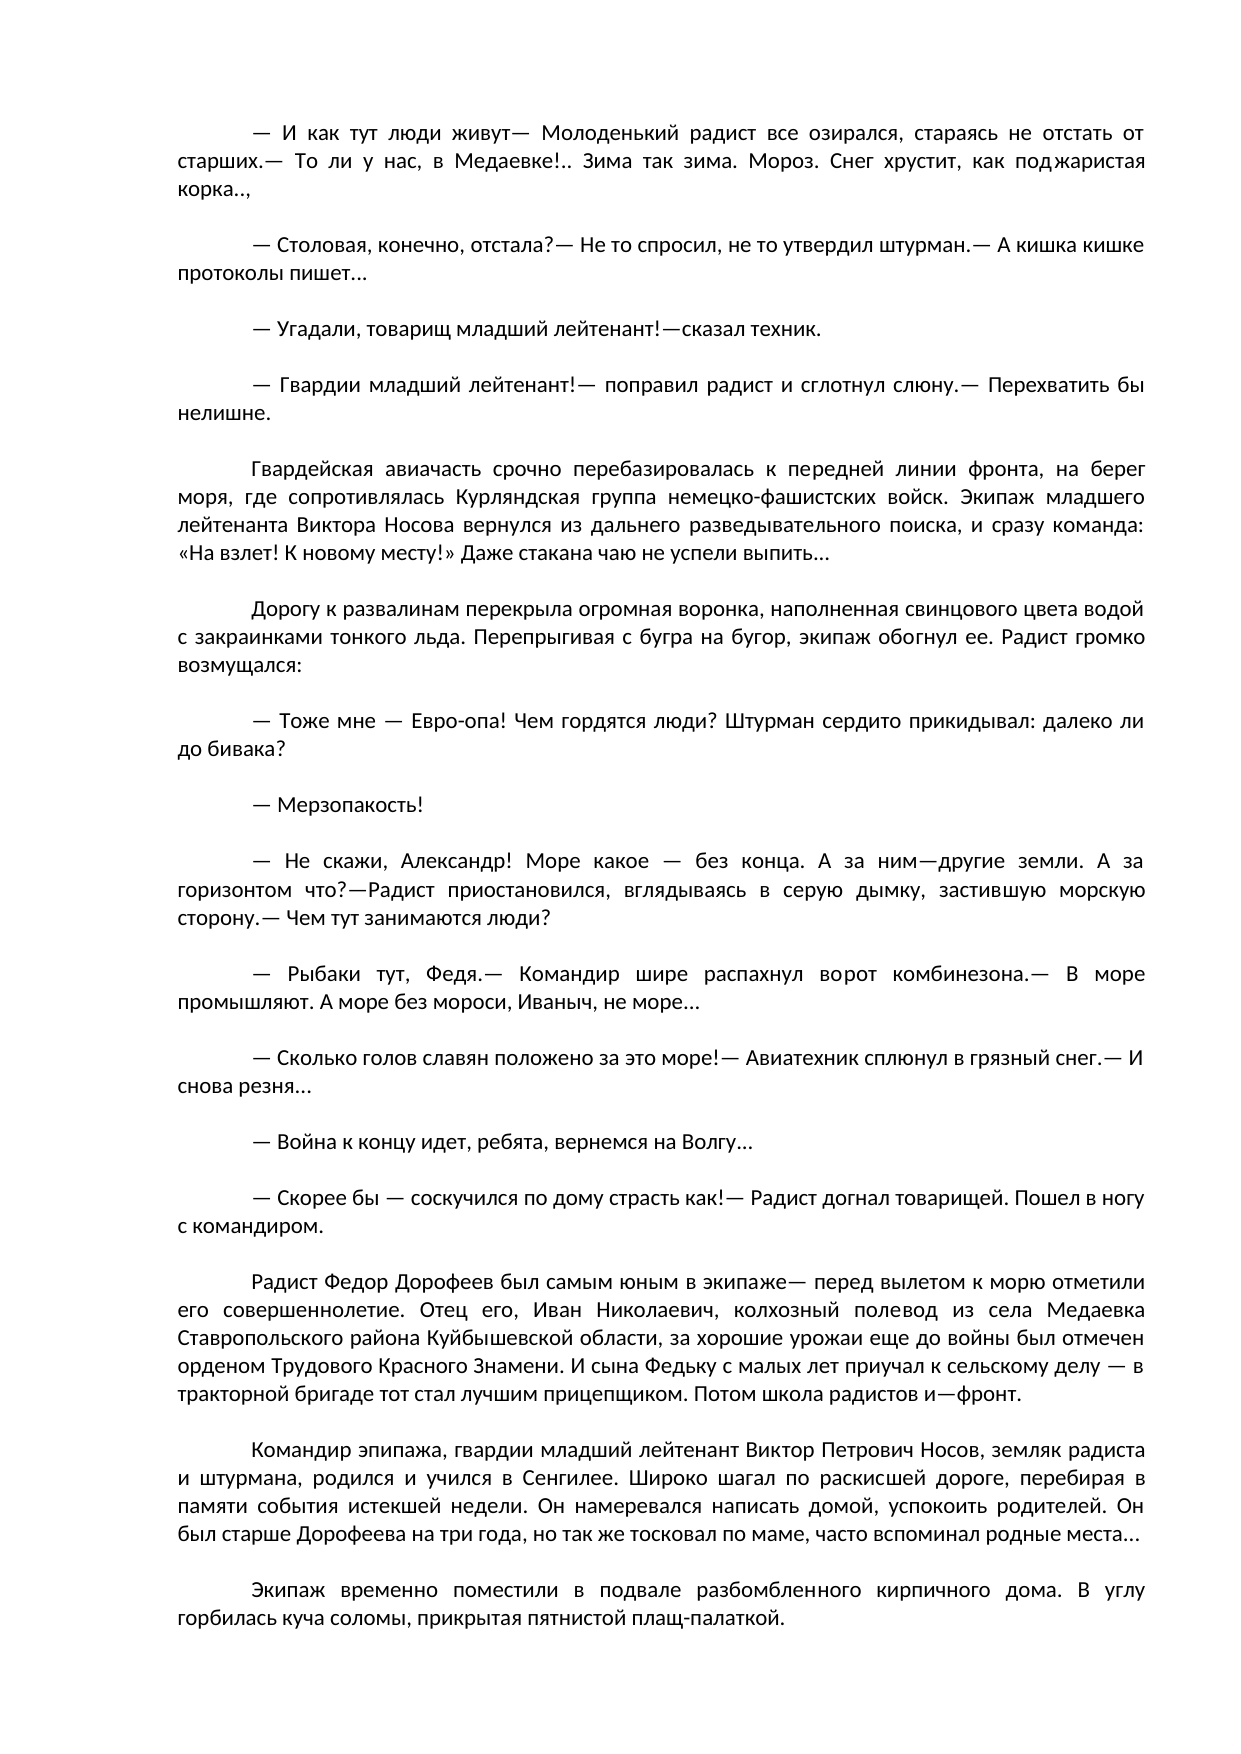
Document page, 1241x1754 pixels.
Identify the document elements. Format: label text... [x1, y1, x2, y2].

text — Скорее бы — соскучился по дому страсть как!— Радист догнал товарищей. Пошел в ногу с командиром. [177, 1183, 1146, 1239]
text Командир эпипажа, гвардии младший лейтенант Вик­тор Петрович Носов, земляк радиста и штурмана, ро­дился и учился в Сенгилее. Широко шагал по раскис­шей дороге, перебирая в памяти события истекшей недели. Он намеревался написать домой, успокоить родителей. Он был старше Дорофеева на три года, но так же тосковал по маме, часто вспоминал родные места... [177, 1435, 1146, 1547]
text Радист Федор Дорофеев был самым юным в экипа­же— перед вылетом к морю отметили его совершен­нолетие. Отец его, Иван Николаевич, колхозный поле­вод из села Медаевка Ставропольского района Куйбы­шевской области, за хорошие урожаи еще до войны был отмечен орденом Трудового Красного Знамени. И сына Федьку с малых лет приучал к сельскому делу — в трак­торной бригаде тот стал лучшим прицепщиком. Потом школа радистов и—фронт. [177, 1267, 1146, 1407]
text — Не скажи, Александр! Море какое — без конца. А за ним—другие земли. А за горизонтом что?—Ра­дист приостановился, вглядываясь в серую дымку, застив­шую морскую сторону.— Чем тут занимаются люди? [177, 847, 1146, 931]
text — Мерзопакость! [177, 791, 1146, 819]
text — Гвардии младший лейтенант!— поправил радист и сглотнул слюну.— Перехватить бы нелишне. [177, 370, 1146, 426]
text Гвардейская авиачасть срочно перебазировалась к пе­редней линии фронта, на берег моря, где сопротивля­лась Курляндская группа немецко-фашистских войск. Экипаж младшего лейтенанта Виктора Носова вернулся из дальнего разведывательного поиска, и сразу команда: «На взлет! К новому месту!» Даже стакана чаю не успели выпить... [177, 454, 1146, 566]
text Экипаж временно поместили в подвале разбомблен­ного кирпичного дома. В углу горбилась куча соломы, прикрытая пятнистой плащ-палаткой. [177, 1575, 1146, 1631]
text — Сколько голов славян положено за это море!— Авиатехник сплюнул в грязный снег.— И снова резня... [177, 1043, 1146, 1099]
text — Столовая, конечно, отстала?— Не то спросил, не то утвердил штурман.— А кишка кишке протоколы пишет... [177, 230, 1146, 286]
text — Война к концу идет, ребята, вернемся на Волгу... [177, 1127, 1146, 1155]
text — И как тут люди живут— Молоденький радист все озирался, стараясь не отстать от старших.— То ли у нас, в Медаевке!.. Зима так зима. Мороз. Снег хрустит, как под­жаристая корка.., [177, 118, 1146, 202]
text Дорогу к развалинам перекрыла огромная воронка, наполненная свинцового цвета водой с закраинками тон­кого льда. Перепрыгивая с бугра на бугор, экипаж обо­гнул ее. Радист громко возмущался: [177, 594, 1146, 678]
text — Угадали, товарищ младший лейтенант!—сказал техник. [177, 314, 1146, 342]
text — Рыбаки тут, Федя.— Командир шире распахнул во­рот комбинезона.— В море промышляют. А море без мо­роси, Иваныч, не море... [177, 959, 1146, 1015]
text — Тоже мне — Евро-опа! Чем гордятся люди? Штурман сердито прикидывал: далеко ли до бивака? [177, 707, 1146, 763]
